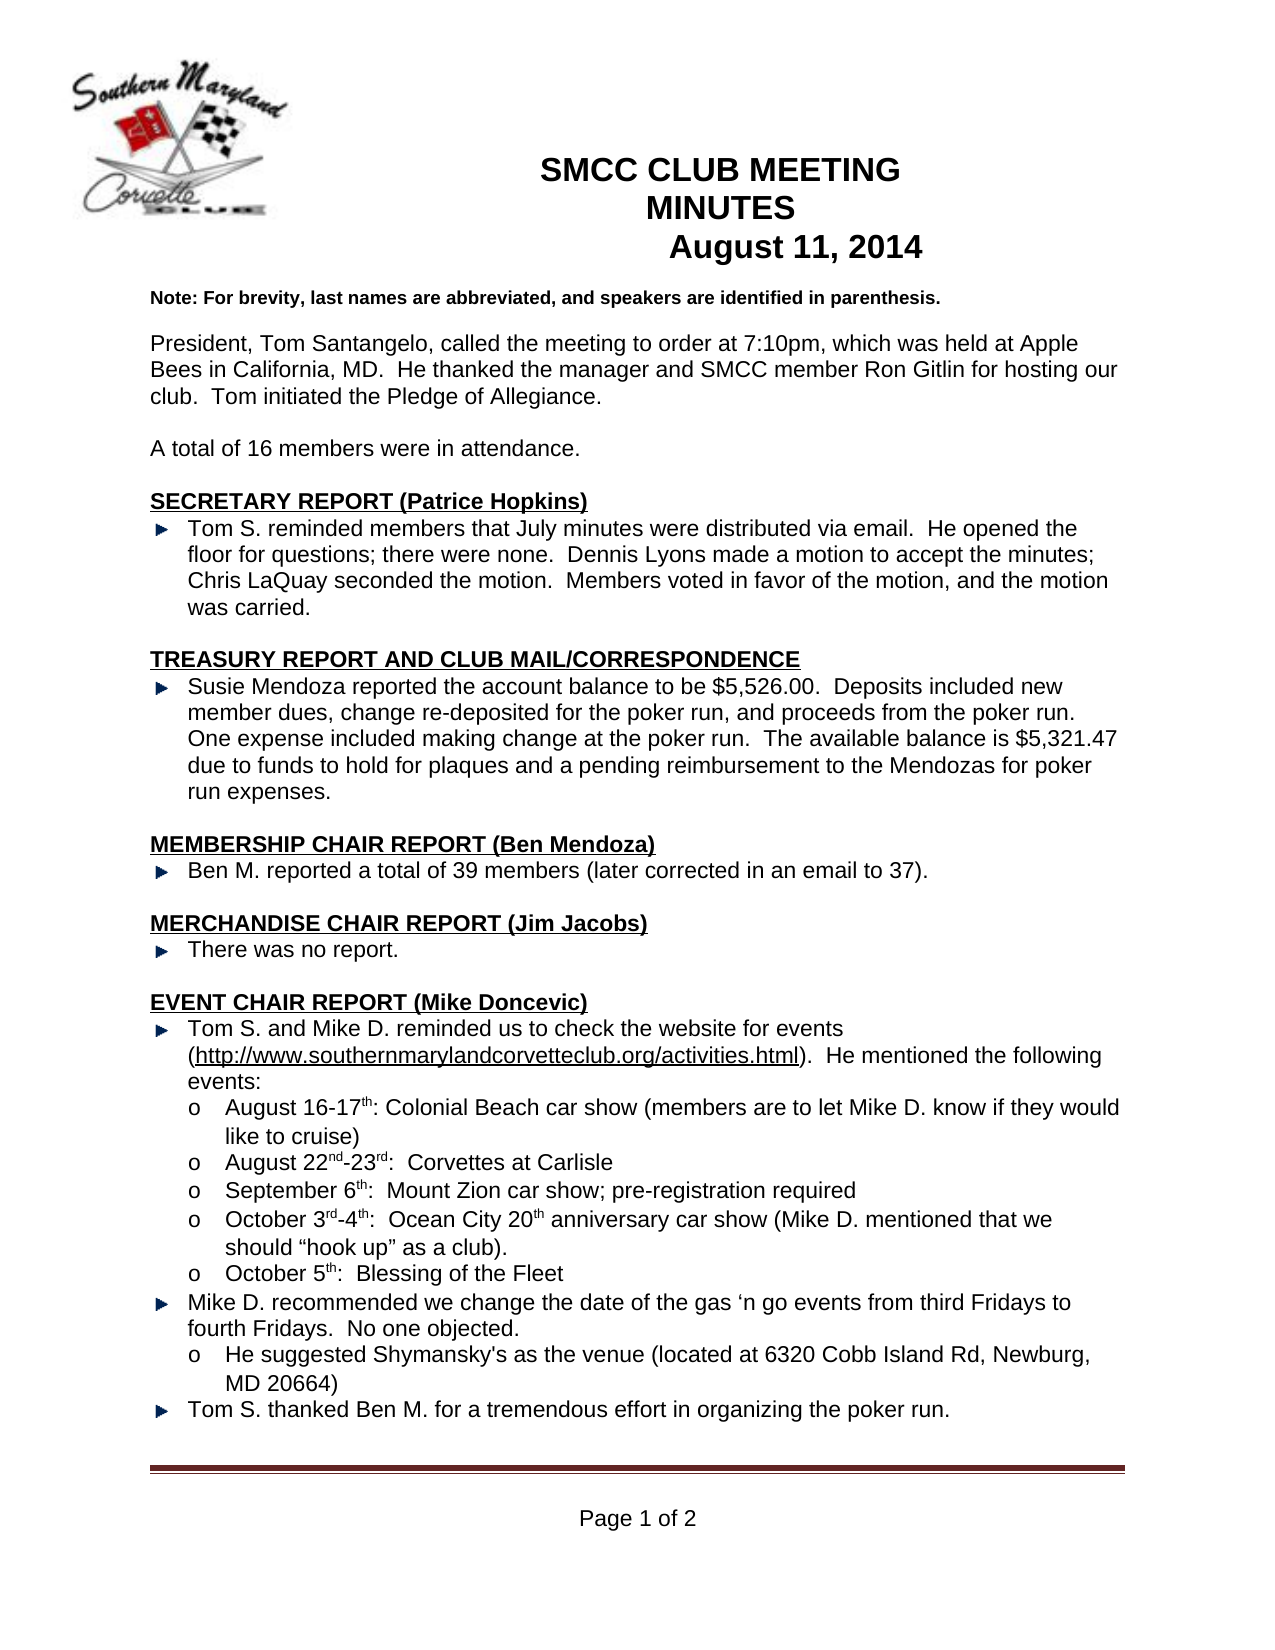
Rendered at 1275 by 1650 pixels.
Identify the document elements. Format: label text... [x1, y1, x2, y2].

list Tom S. thanked Ben M. for a tremendous effort in organizing the poker run. [150, 1396, 1125, 1422]
list October 5th: Blessing of the Fleet [187, 1260, 1125, 1289]
subtitle Note: For brevity, last names are abbreviated, and speakers are identified in parenthesis. [150, 287, 1125, 308]
text MERCHANDISE CHAIR REPORT (Jim Jacobs) [150, 910, 1125, 936]
text President, Tom Santangelo, called the meeting to order at 7:10pm, which was held at Apple Bees in California, MD. He thanked the manager and SMCC member Ron Gitlin for hosting our club. Tom initiated the Pledge of Allegiance. [150, 330, 1125, 409]
list Susie Mendoza reported the account balance to be $5,526.00. Deposits included new member dues, change re-deposited for the poker run, and proceeds from the poker run. One expense included making change at the poker run. The available balance is $5,321.47 due to funds to hold for plaques and a pending reimbursement to the Mendozas for poker run expenses. [150, 673, 1125, 804]
list August 16-17th: Colonial Beach car show (members are to let Mike D. know if they would like to cruise) [187, 1094, 1125, 1149]
subtitle MINUTES [296, 188, 1125, 227]
text TREASURY REPORT AND CLUB MAIL/CORRESPONDENCE [150, 646, 1125, 673]
list August 22nd-23rd: Corvettes at Carlisle [187, 1149, 1125, 1177]
subtitle August 11, 2014 [300, 227, 1125, 265]
list There was no report. [150, 936, 1125, 962]
picture [151, 861, 168, 879]
picture [151, 677, 168, 695]
list Tom S. reminded members that July minutes were distributed via email. He opened the floor for questions; there were none. Dennis Lyons made a motion to accept the minutes; Chris LaQuay seconded the motion. Members voted in favor of the motion, and the motion was carried. [150, 514, 1125, 620]
list October 3rd-4th: Ocean City 20th anniversary car show (Mike D. mentioned that we should “hook up” as a club). [187, 1206, 1125, 1260]
picture [151, 941, 168, 958]
text EVENT CHAIR REPORT (Mike Doncevic) [150, 989, 1125, 1015]
text MEMBERSHIP CHAIR REPORT (Ben Mendoza) [150, 831, 1125, 857]
list Tom S. and Mike D. reminded us to check the website for events (http://www.southernmarylandcorvetteclub.org/activities.html). He mentioned the following events: [150, 1015, 1125, 1094]
list September 6th: Mount Zion car show; pre-registration required [187, 1177, 1125, 1206]
list He suggested Shymansky's as the venue (located at 6320 Cobb Island Rd, Newburg, MD 20664) [187, 1341, 1125, 1396]
subtitle SMCC CLUB MEETING [296, 150, 1125, 188]
list Mike D. recommended we change the date of the gas ‘n go events from third Fridays to fourth Fridays. No one objected. [150, 1289, 1125, 1341]
picture [44, 44, 296, 234]
picture [151, 1020, 168, 1037]
text SECRETARY REPORT (Patrice Hopkins) [150, 488, 1125, 514]
picture [151, 519, 168, 536]
picture [151, 1293, 168, 1311]
picture [151, 1400, 168, 1418]
text A total of 16 members were in attendance. [150, 435, 1125, 462]
list Ben M. reported a total of 39 members (later corrected in an email to 37). [150, 857, 1125, 883]
